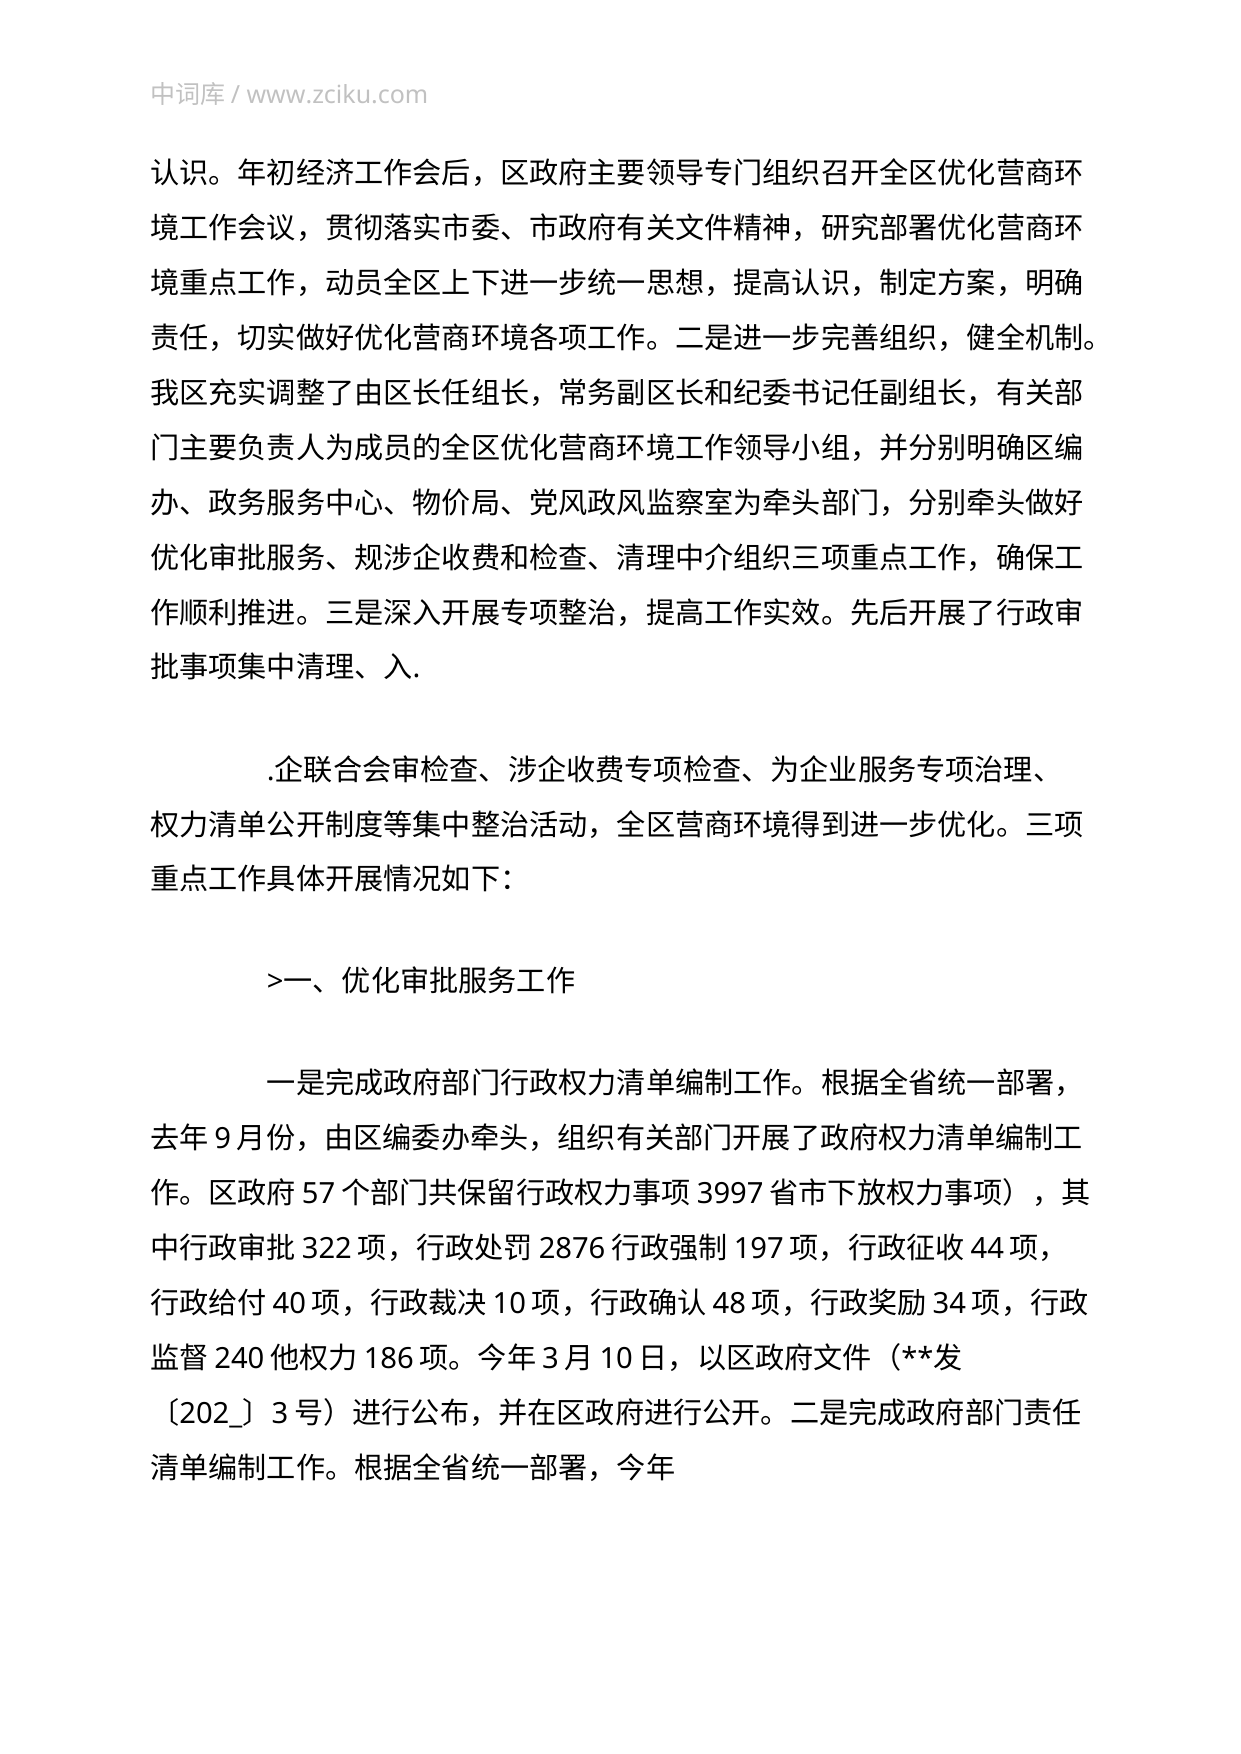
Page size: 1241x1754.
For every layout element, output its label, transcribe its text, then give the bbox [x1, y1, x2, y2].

text 一是完成政府部门行政权力清单编制工作。根据全省统一部署，去年9月份，由区编委办牵头，组织有关部门开展了政府权力清单编制工作。区政府57个部门共保留行政权力事项3997省市下放权力事项），其中行政审批322项，行政处罚2876行政强制197项，行政征收44项，行政给付40项，行政裁决10项，行政确认48项，行政奖励34项，行政监督240他权力186项。今年3月10日，以区政府文件（**发〔202_〕3号）进行公布，并在区政府进行公开。二是完成政府部门责任清单编制工作。根据全省统一部署，今年 [150, 1060, 1090, 1487]
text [150, 150, 1090, 686]
text .企联合会审检查、涉企收费专项检查、为企业服务专项治理、权力清单公开制度等集中整治活动，全区营商环境得到进一步优化。三项重点工作具体开展情况如下： [150, 746, 1090, 898]
text >一、优化审批服务工作 [150, 958, 1090, 1000]
